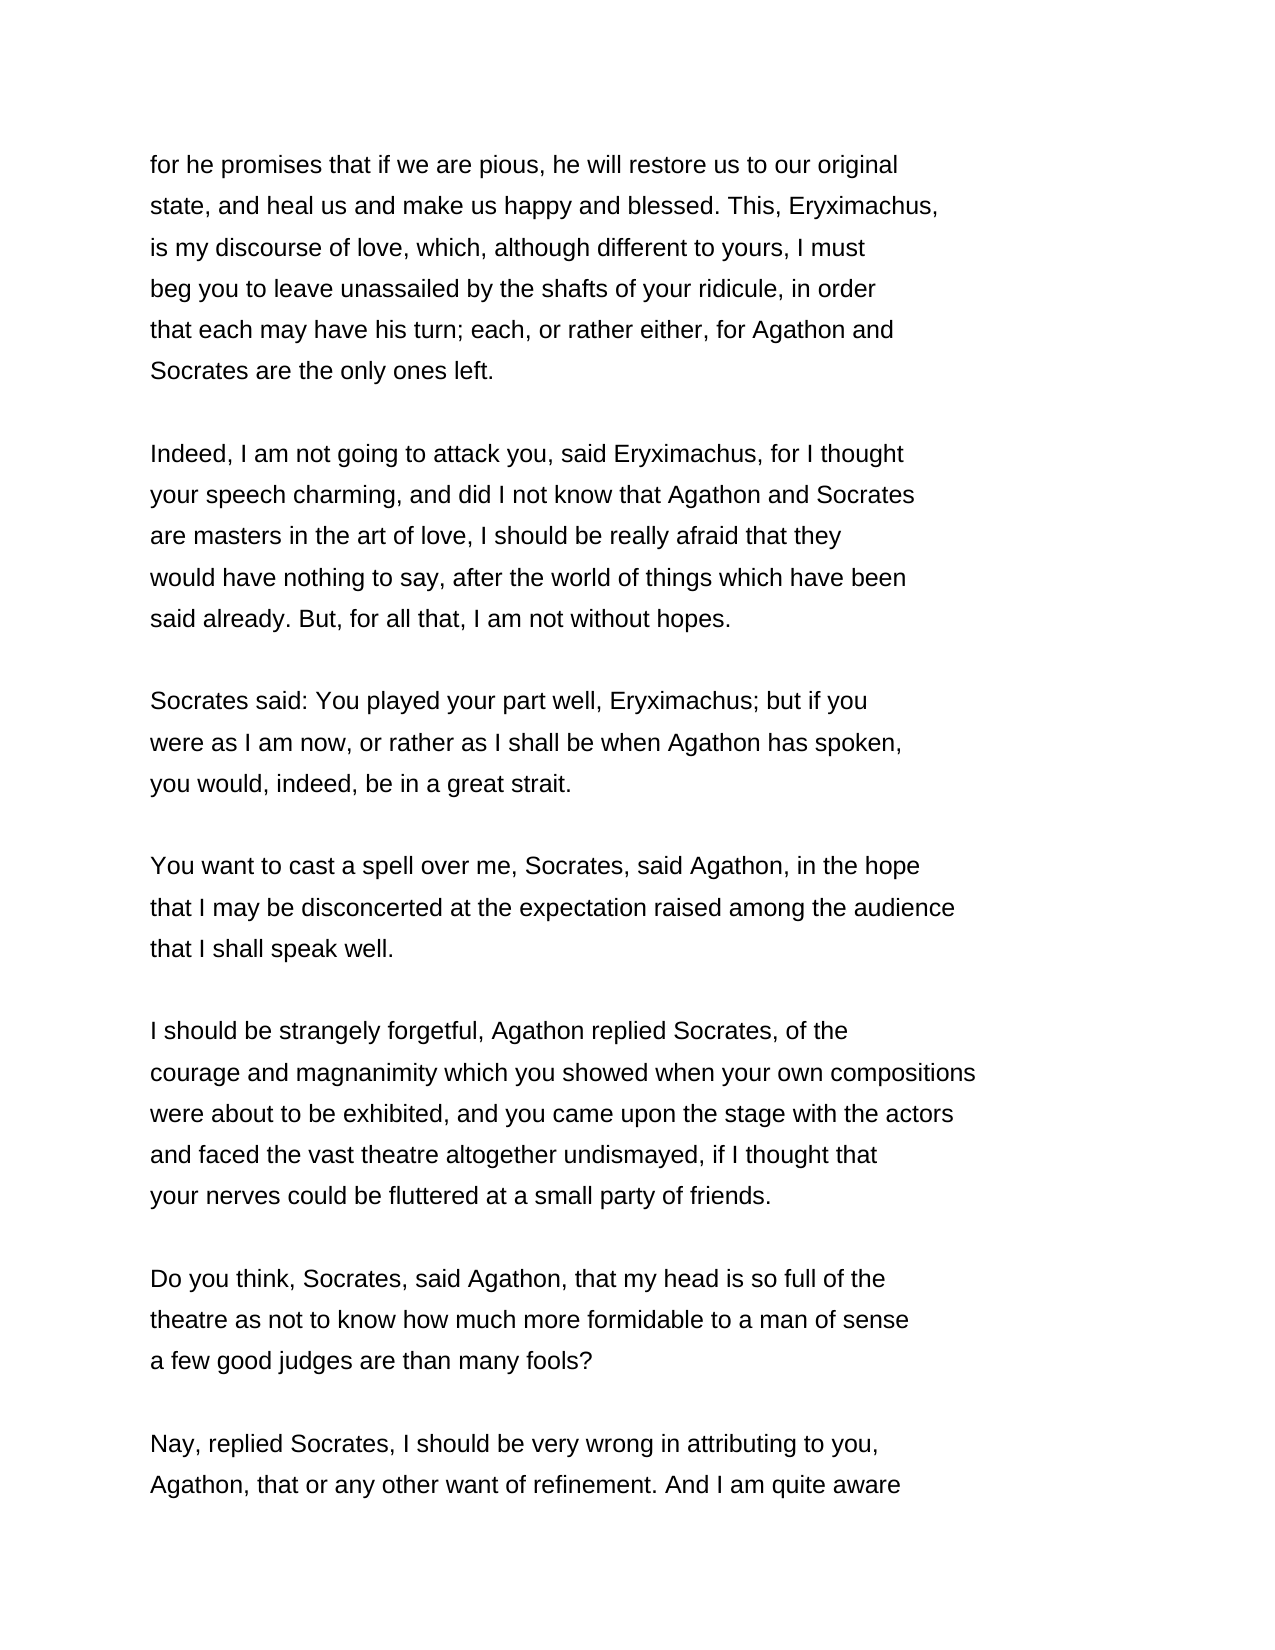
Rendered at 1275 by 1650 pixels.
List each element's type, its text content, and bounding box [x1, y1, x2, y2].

text Nay, replied Socrates, I should be very wrong in attributing to you, [150, 1429, 1125, 1457]
text were about to be exhibited, and you came upon the stage with the actors [150, 1099, 1125, 1127]
text state, and heal us and make us happy and blessed. This, Eryximachus, [150, 191, 1125, 220]
text a few good judges are than many fools? [150, 1346, 1125, 1375]
text you would, indeed, be in a great strait. [150, 769, 1125, 797]
text Socrates said: You played your part well, Eryximachus; but if you [150, 686, 1125, 715]
text I should be strangely forgetful, Agathon replied Socrates, of the [150, 1016, 1125, 1045]
text were as I am now, or rather as I shall be when Agathon has spoken, [150, 727, 1125, 756]
text Indeed, I am not going to attack you, said Eryximachus, for I thought [150, 439, 1125, 467]
text are masters in the art of love, I should be really afraid that they [150, 521, 1125, 550]
text Socrates are the only ones left. [150, 356, 1125, 385]
text beg you to leave unassailed by the shafts of your ridicule, in order [150, 274, 1125, 302]
text your nerves could be fluttered at a small party of friends. [150, 1181, 1125, 1210]
text courage and magnanimity which you showed when your own compositions [150, 1057, 1125, 1086]
text that I shall speak well. [150, 934, 1125, 962]
text and faced the vast theatre altogether undismayed, if I thought that [150, 1140, 1125, 1169]
text You want to cast a spell over me, Socrates, said Agathon, in the hope [150, 851, 1125, 880]
text Do you think, Socrates, said Agathon, that my head is so full of the [150, 1264, 1125, 1292]
text theatre as not to know how much more formidable to a man of sense [150, 1305, 1125, 1334]
text Agathon, that or any other want of refinement. And I am quite aware [150, 1470, 1125, 1499]
text would have nothing to say, after the world of things which have been [150, 562, 1125, 591]
text said already. But, for all that, I am not without hopes. [150, 604, 1125, 632]
text that each may have his turn; each, or rather either, for Agathon and [150, 315, 1125, 344]
text your speech charming, and did I not know that Agathon and Socrates [150, 480, 1125, 509]
text is my discourse of love, which, although different to yours, I must [150, 232, 1125, 261]
text that I may be disconcerted at the expectation raised among the audience [150, 892, 1125, 921]
text for he promises that if we are pious, he will restore us to our original [150, 150, 1125, 179]
